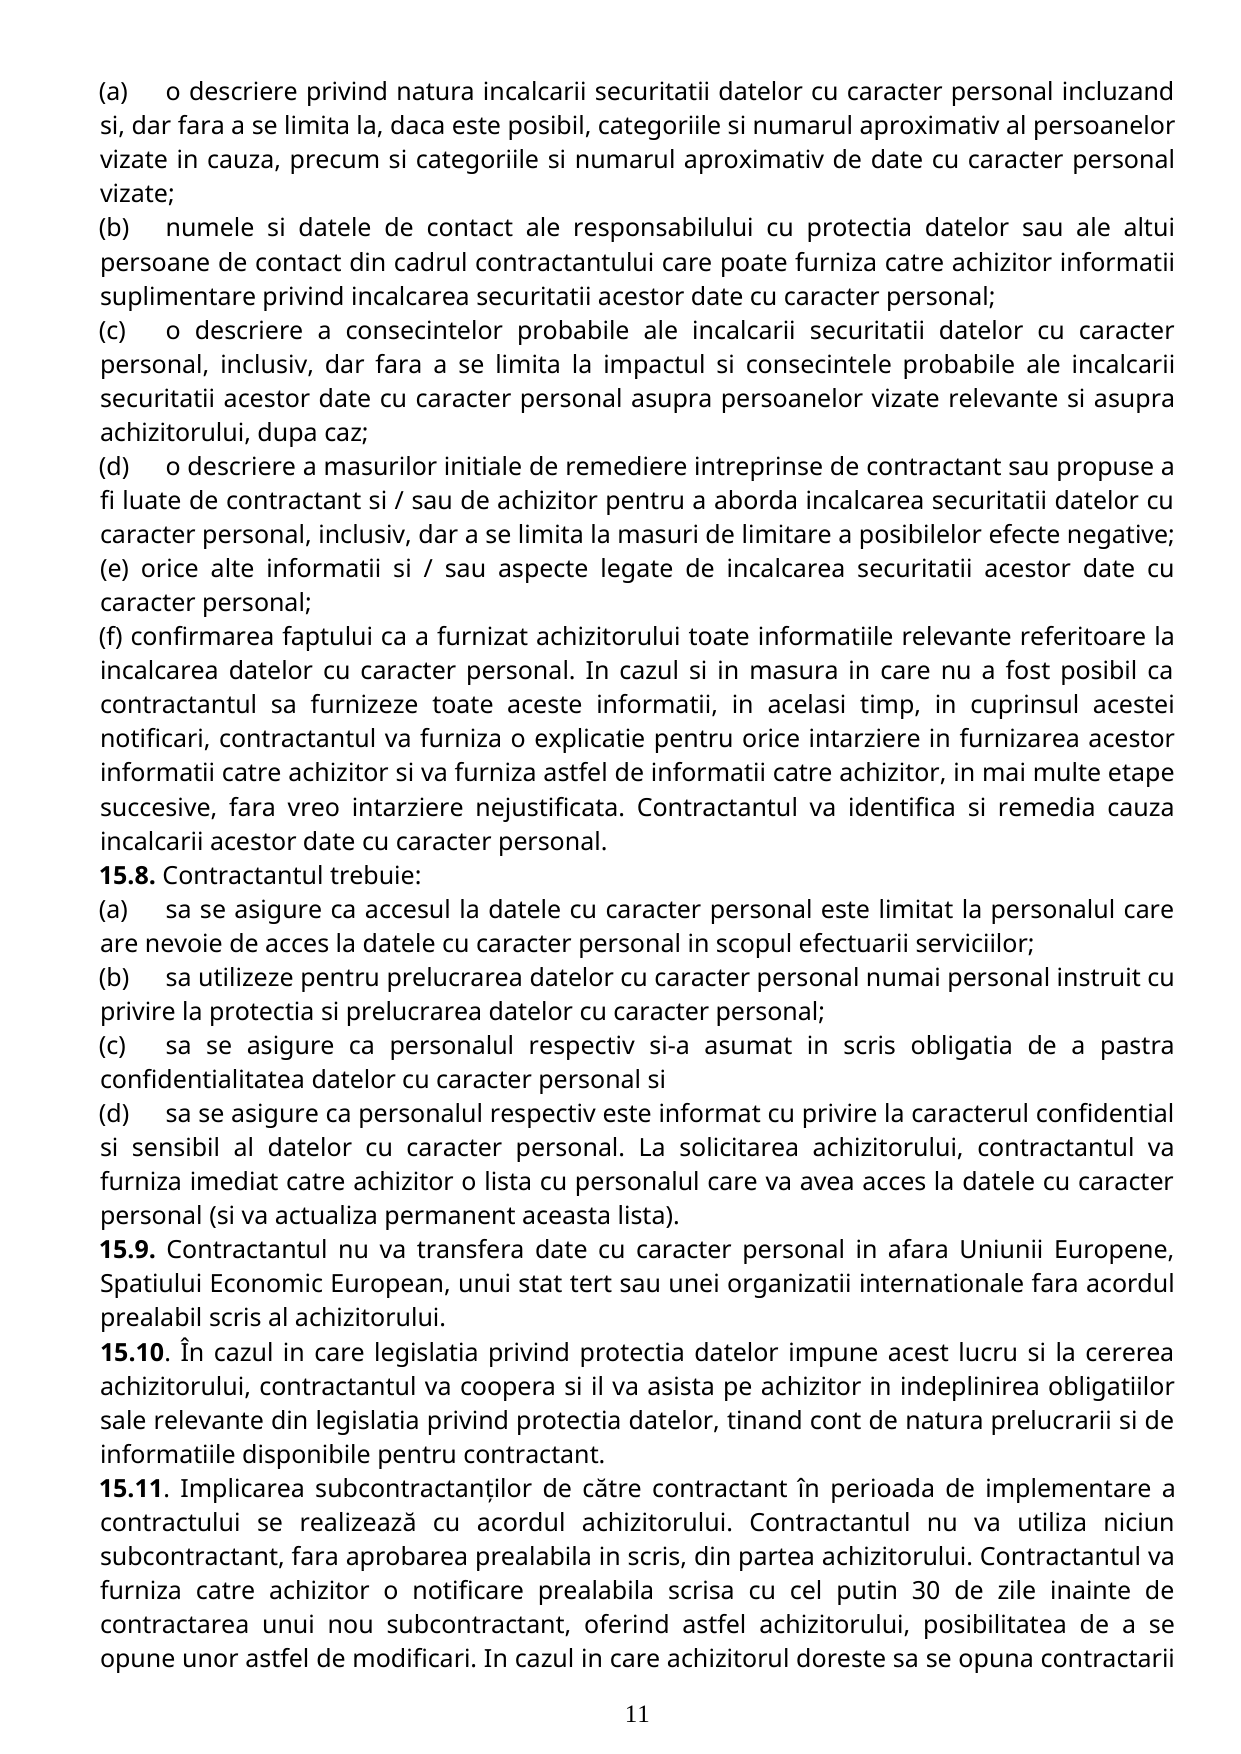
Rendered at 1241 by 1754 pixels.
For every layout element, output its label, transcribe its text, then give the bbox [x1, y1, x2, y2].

list sa se asigure ca personalul respectiv si-a asumat in scris obligatia de a pastra confidentialitatea datelor cu caracter personal si [99, 1028, 1176, 1096]
list sa se asigure ca accesul la datele cu caracter personal este limitat la personalul care are nevoie de acces la datele cu caracter personal in scopul efectuarii serviciilor; [99, 891, 1176, 959]
list o descriere a consecintelor probabile ale incalcarii securitatii datelor cu caracter personal, inclusiv, dar fara a se limita la impactul si consecintele probabile ale incalcarii securitatii acestor date cu caracter personal asupra persoanelor vizate relevante si asupra achizitorului, dupa caz; [99, 312, 1176, 448]
text 15.9. Contractantul nu va transfera date cu caracter personal in afara Uniunii Europene, Spatiului Economic European, unui stat tert sau unei organizatii internationale fara acordul prealabil scris al achizitorului. [99, 1232, 1176, 1334]
list numele si datele de contact ale responsabilului cu protectia datelor sau ale altui persoane de contact din cadrul contractantului care poate furniza catre achizitor informatii suplimentare privind incalcarea securitatii acestor date cu caracter personal; [99, 210, 1176, 312]
text (f) confirmarea faptului ca a furnizat achizitorului toate informatiile relevante referitoare la incalcarea datelor cu caracter personal. In cazul si in masura in care nu a fost posibil ca contractantul sa furnizeze toate aceste informatii, in acelasi timp, in cuprinsul acestei notificari, contractantul va furniza o explicatie pentru orice intarziere in furnizarea acestor informatii catre achizitor si va furniza astfel de informatii catre achizitor, in mai multe etape succesive, fara vreo intarziere nejustificata. Contractantul va identifica si remedia cauza incalcarii acestor date cu caracter personal. [99, 619, 1176, 857]
list sa utilizeze pentru prelucrarea datelor cu caracter personal numai personal instruit cu privire la protectia si prelucrarea datelor cu caracter personal; [99, 959, 1176, 1028]
list o descriere privind natura incalcarii securitatii datelor cu caracter personal incluzand si, dar fara a se limita la, daca este posibil, categoriile si numarul aproximativ al persoanelor vizate in cauza, precum si categoriile si numarul aproximativ de date cu caracter personal vizate; [99, 74, 1176, 210]
text 15.10. În cazul in care legislatia privind protectia datelor impune acest lucru si la cererea achizitorului, contractantul va coopera si il va asista pe achizitor in indeplinirea obligatiilor sale relevante din legislatia privind protectia datelor, tinand cont de natura prelucrarii si de informatiile disponibile pentru contractant. [100, 1334, 1176, 1470]
list o descriere a masurilor initiale de remediere intreprinse de contractant sau propuse a fi luate de contractant si / sau de achizitor pentru a aborda incalcarea securitatii datelor cu caracter personal, inclusiv, dar a se limita la masuri de limitare a posibilelor efecte negative; (e) orice alte informatii si / sau aspecte legate de incalcarea securitatii acestor date cu caracter personal; [99, 448, 1176, 619]
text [99, 1470, 1176, 1675]
list sa se asigure ca personalul respectiv este informat cu privire la caracterul confidential si sensibil al datelor cu caracter personal. La solicitarea achizitorului, contractantul va furniza imediat catre achizitor o lista cu personalul care va avea acces la datele cu caracter personal (si va actualiza permanent aceasta lista). [99, 1096, 1176, 1232]
text 15.8. Contractantul trebuie: [99, 857, 1176, 891]
